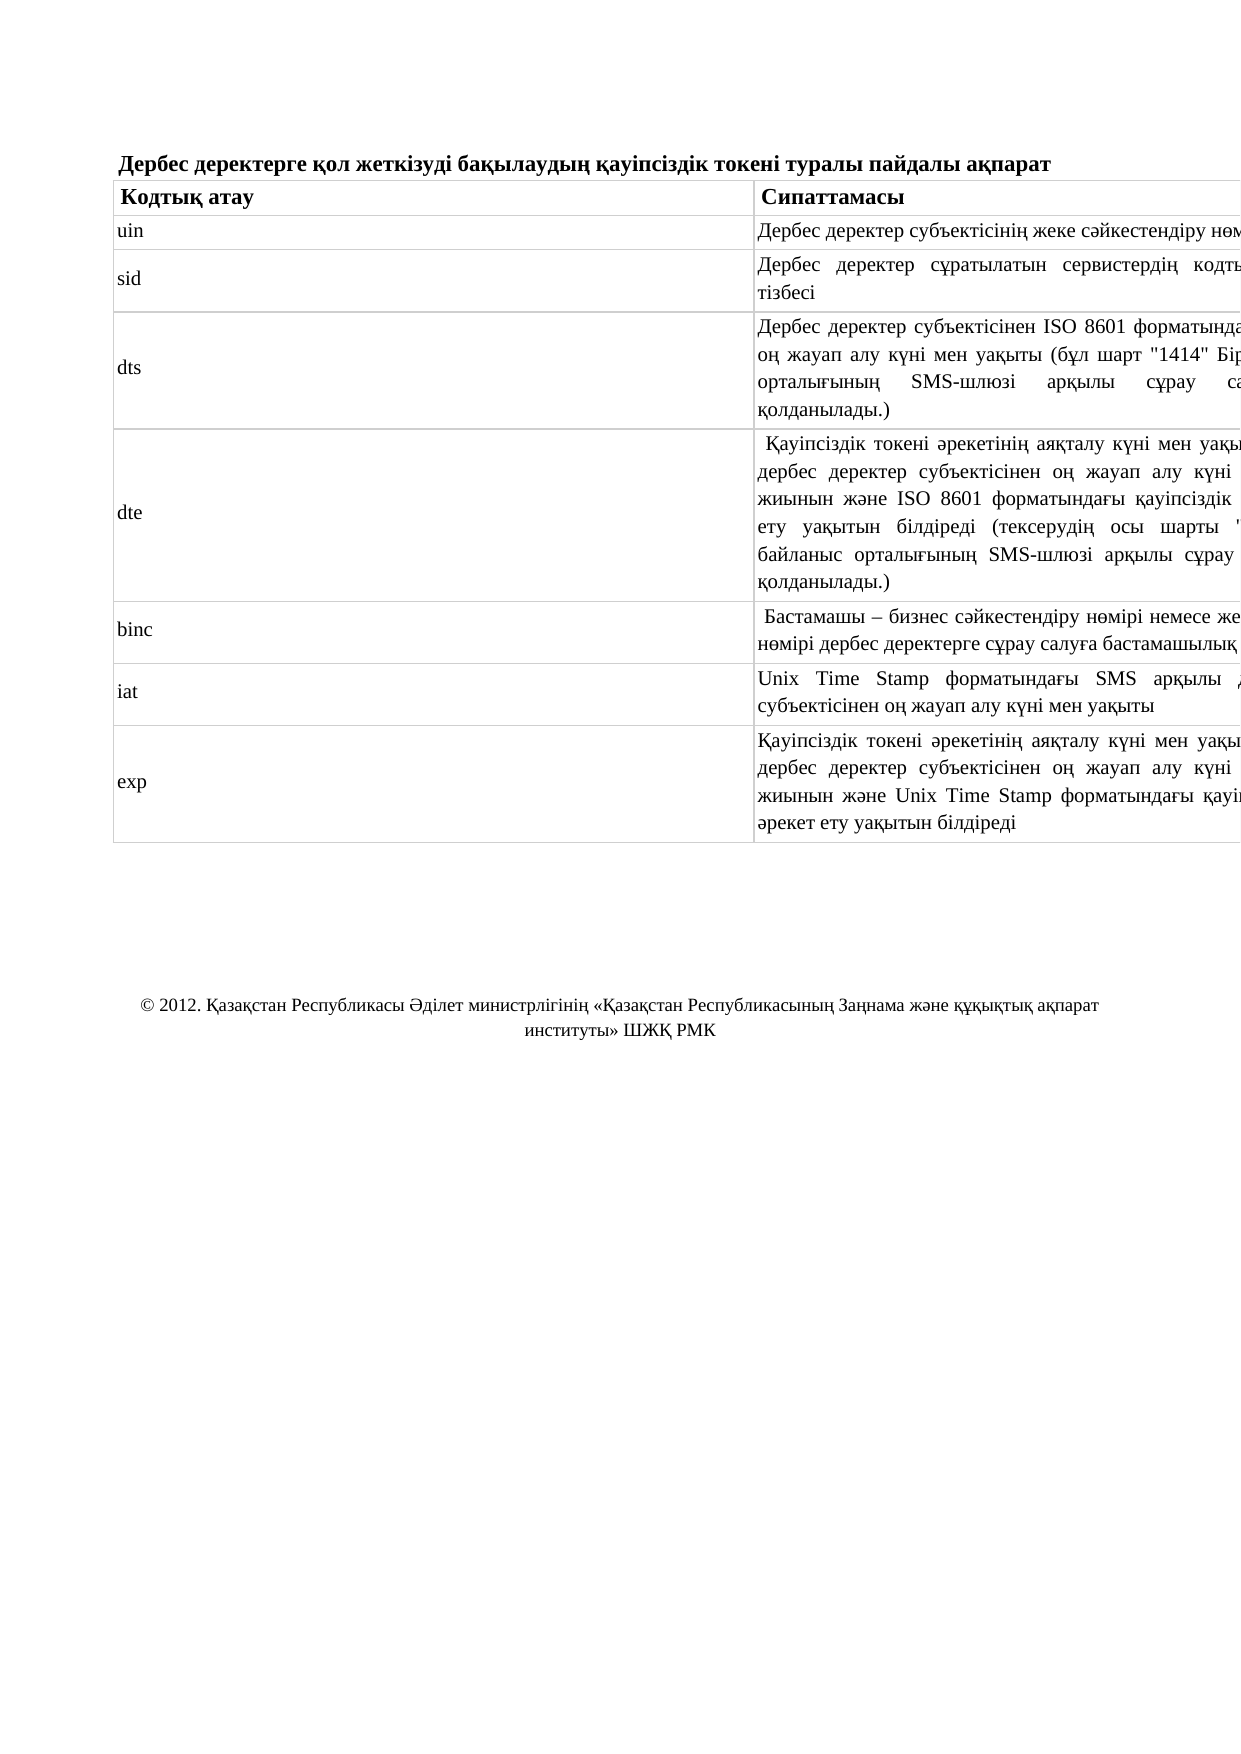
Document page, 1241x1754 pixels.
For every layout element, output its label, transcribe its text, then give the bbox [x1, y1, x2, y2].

table_cell sid [114, 250, 753, 311]
table_cell dts [114, 313, 753, 428]
text Дербес деректерге қол жеткізуді бақылаудың қауіпсіздік токені туралы пайдалы ақпарат [112, 150, 1128, 176]
table_cell Дербес деректер субъектісінен ISO 8601 форматындағы SMS арқылы оң жауап алу күні мен уақыты (бұл шарт "1414" Бірыңғай байланыс орталығының SMS-шлюзі арқылы сұрау салу схемасына қолданылады.) [755, 313, 1240, 428]
table_header Сипаттамасы [755, 181, 1240, 215]
table_cell Дербес деректер субъектісінің жеке сәйкестендіру нөмірі [755, 216, 1240, 249]
text © 2012. Қазақстан Республикасы Әділет министрлігінің «Қазақстан Республикасының Заңнама және құқықтық ақпарат институты» ШЖҚ РМК [112, 994, 1128, 1041]
table_header Кодтық атау [114, 181, 753, 215]
table_cell exp [114, 726, 753, 842]
table_cell dte [114, 430, 753, 601]
table_cell binc [114, 602, 753, 663]
table_cell Қауіпсіздік токені әрекетінің аяқталу күні мен уақыты SMS арқылы дербес деректер субъектісінен оң жауап алу күні мен уақытының жиынын және ISO 8601 форматындағы қауіпсіздік токенінің әрекет ету уақытын білдіреді (тексерудің осы шарты "1414" Бірыңғай байланыс орталығының SMS-шлюзі арқылы сұрау салу схемасына қолданылады.) [755, 430, 1240, 601]
table_cell Қауіпсіздік токені әрекетінің аяқталу күні мен уақыты SMS арқылы дербес деректер субъектісінен оң жауап алу күні мен уақытының жиынын және Unix Time Stamp форматындағы қауіпсіздік токенінің әрекет ету уақытын білдіреді [755, 726, 1240, 842]
table_cell uin [114, 216, 753, 249]
table_cell Unix Time Stamp форматындағы SMS арқылы дербес деректер субъектісінен оң жауап алу күні мен уақыты [755, 664, 1240, 725]
table_cell Дербес деректер сұратылатын сервистердің кодтық атауларының тізбесі [755, 250, 1240, 311]
table_cell Бастамашы – бизнес сәйкестендіру нөмірі немесе жеке сәйкестендіру нөмірі дербес деректерге сұрау салуға бастамашылық жасаушы [755, 602, 1240, 663]
table_cell iat [114, 664, 753, 725]
